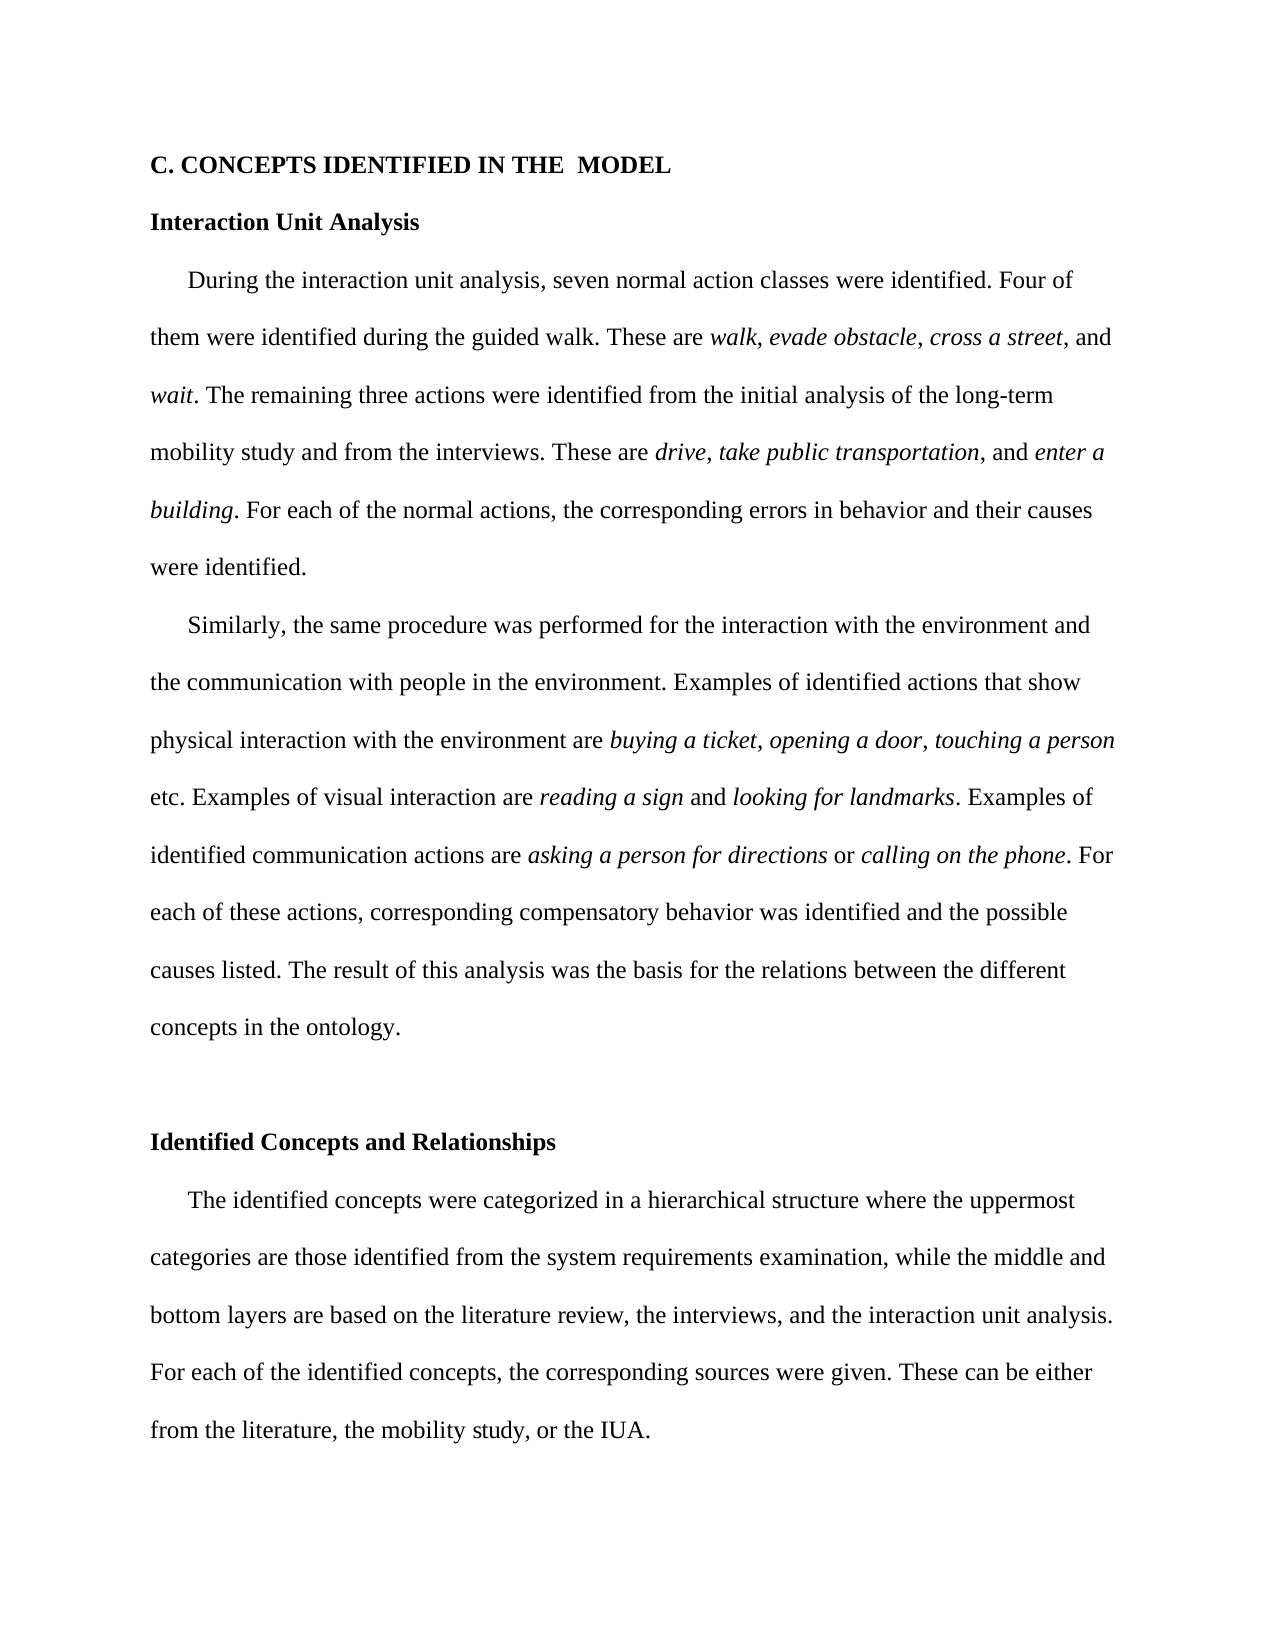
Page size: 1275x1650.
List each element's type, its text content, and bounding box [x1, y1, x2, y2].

subtitle C. CONCEPTS IDENTIFIED IN THE MODEL [150, 150, 1125, 179]
text During the interaction unit analysis, seven normal action classes were identified. Four of them were identified during the guided walk. These are walk, evade obstacle, cross a street, and wait. The remaining three actions were identified from the initial analysis of the long-term mobility study and from the interviews. These are drive, take public transportation, and enter a building. For each of the normal actions, the corresponding errors in behavior and their causes were identified. [150, 265, 1125, 581]
subtitle Interaction Unit Analysis [150, 207, 1125, 236]
text Similarly, the same procedure was performed for the interaction with the environment and the communication with people in the environment. Examples of identified actions that show physical interaction with the environment are buying a ticket, opening a door, touching a person etc. Examples of visual interaction are reading a sign and looking for landmarks. Examples of identified communication actions are asking a person for directions or calling on the phone. For each of these actions, corresponding compensatory behavior was identified and the possible causes listed. The result of this analysis was the basis for the relations between the different concepts in the ontology. [150, 610, 1125, 1041]
text The identified concepts were categorized in a hierarchical structure where the uppermost categories are those identified from the system requirements examination, while the middle and bottom layers are based on the literature review, the interviews, and the interaction unit analysis. For each of the identified concepts, the corresponding sources were given. These can be either from the literature, the mobility study, or the IUA. [150, 1185, 1125, 1444]
subtitle Identified Concepts and Relationships [150, 1127, 1125, 1156]
